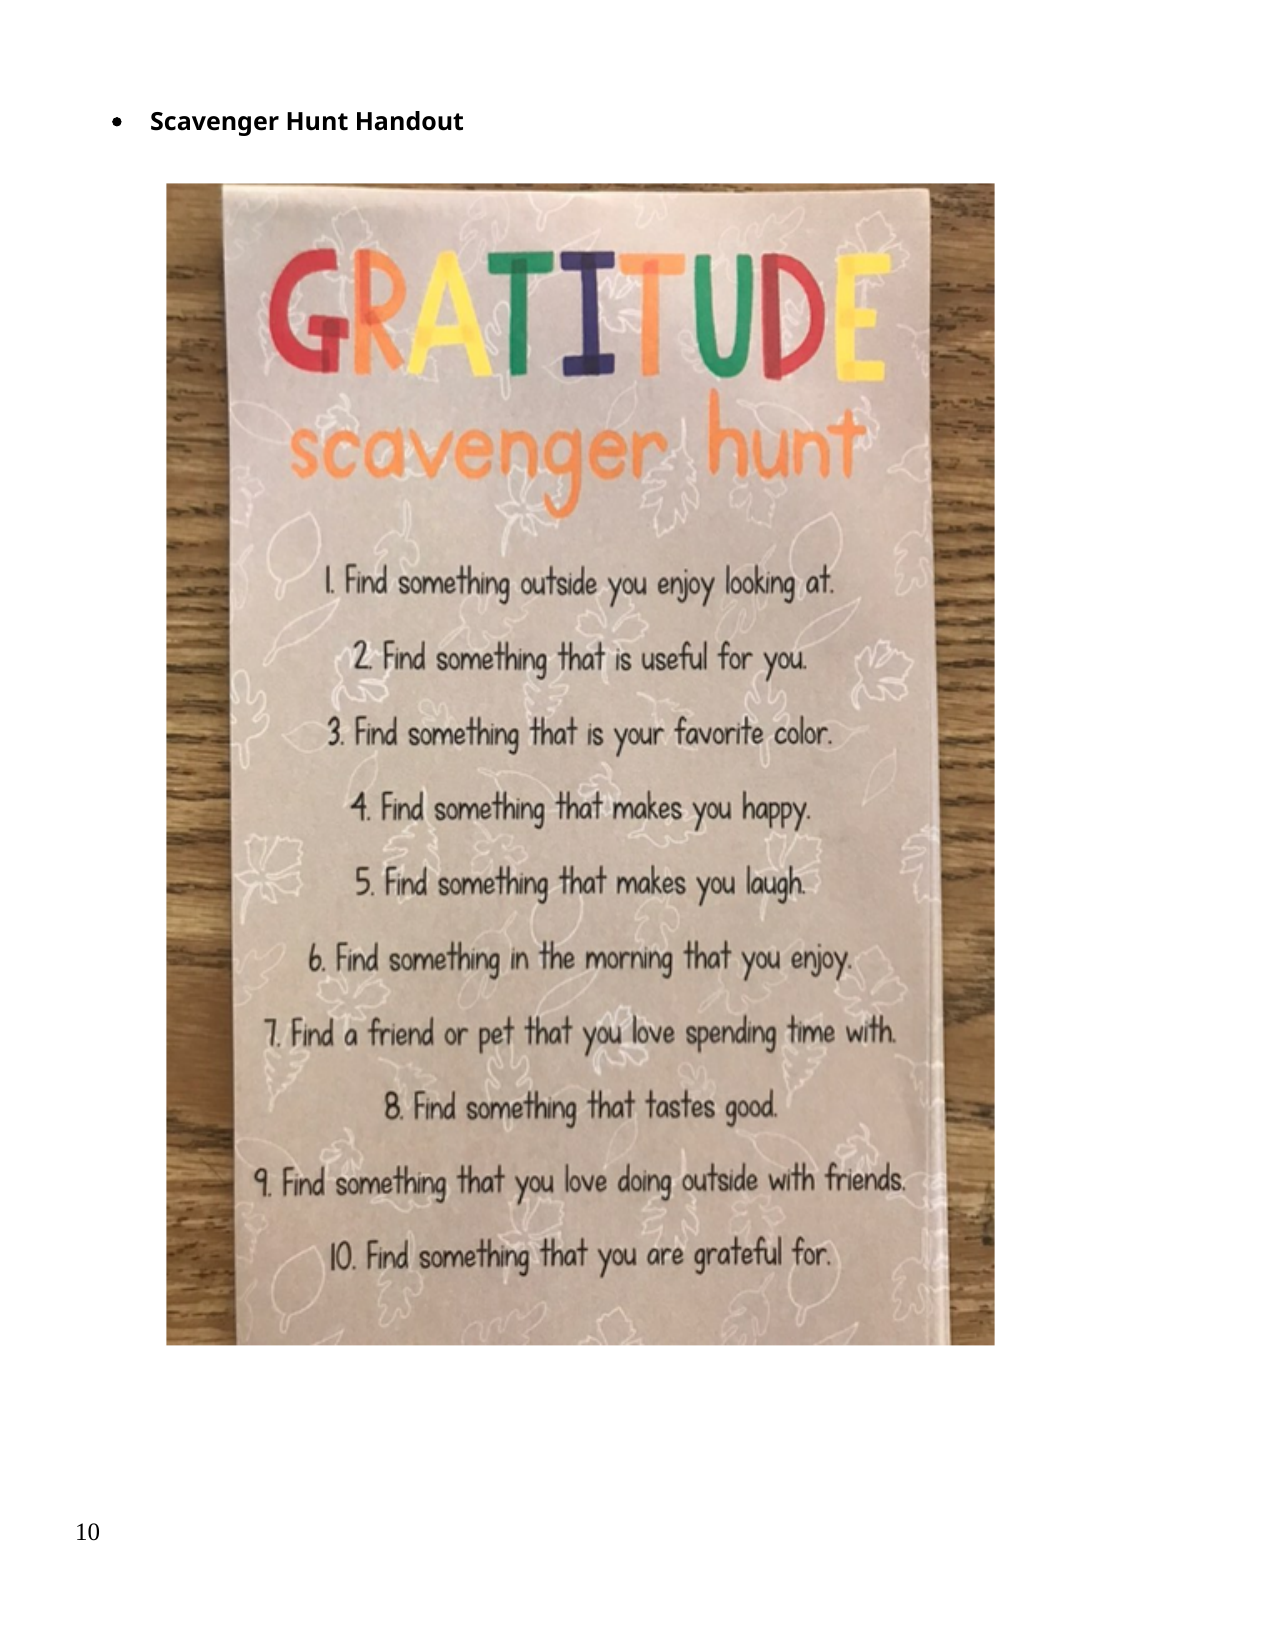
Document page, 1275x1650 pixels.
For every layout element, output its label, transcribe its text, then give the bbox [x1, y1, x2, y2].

list Scavenger Hunt Handout [112, 104, 1200, 138]
picture [125, 137, 1044, 1349]
